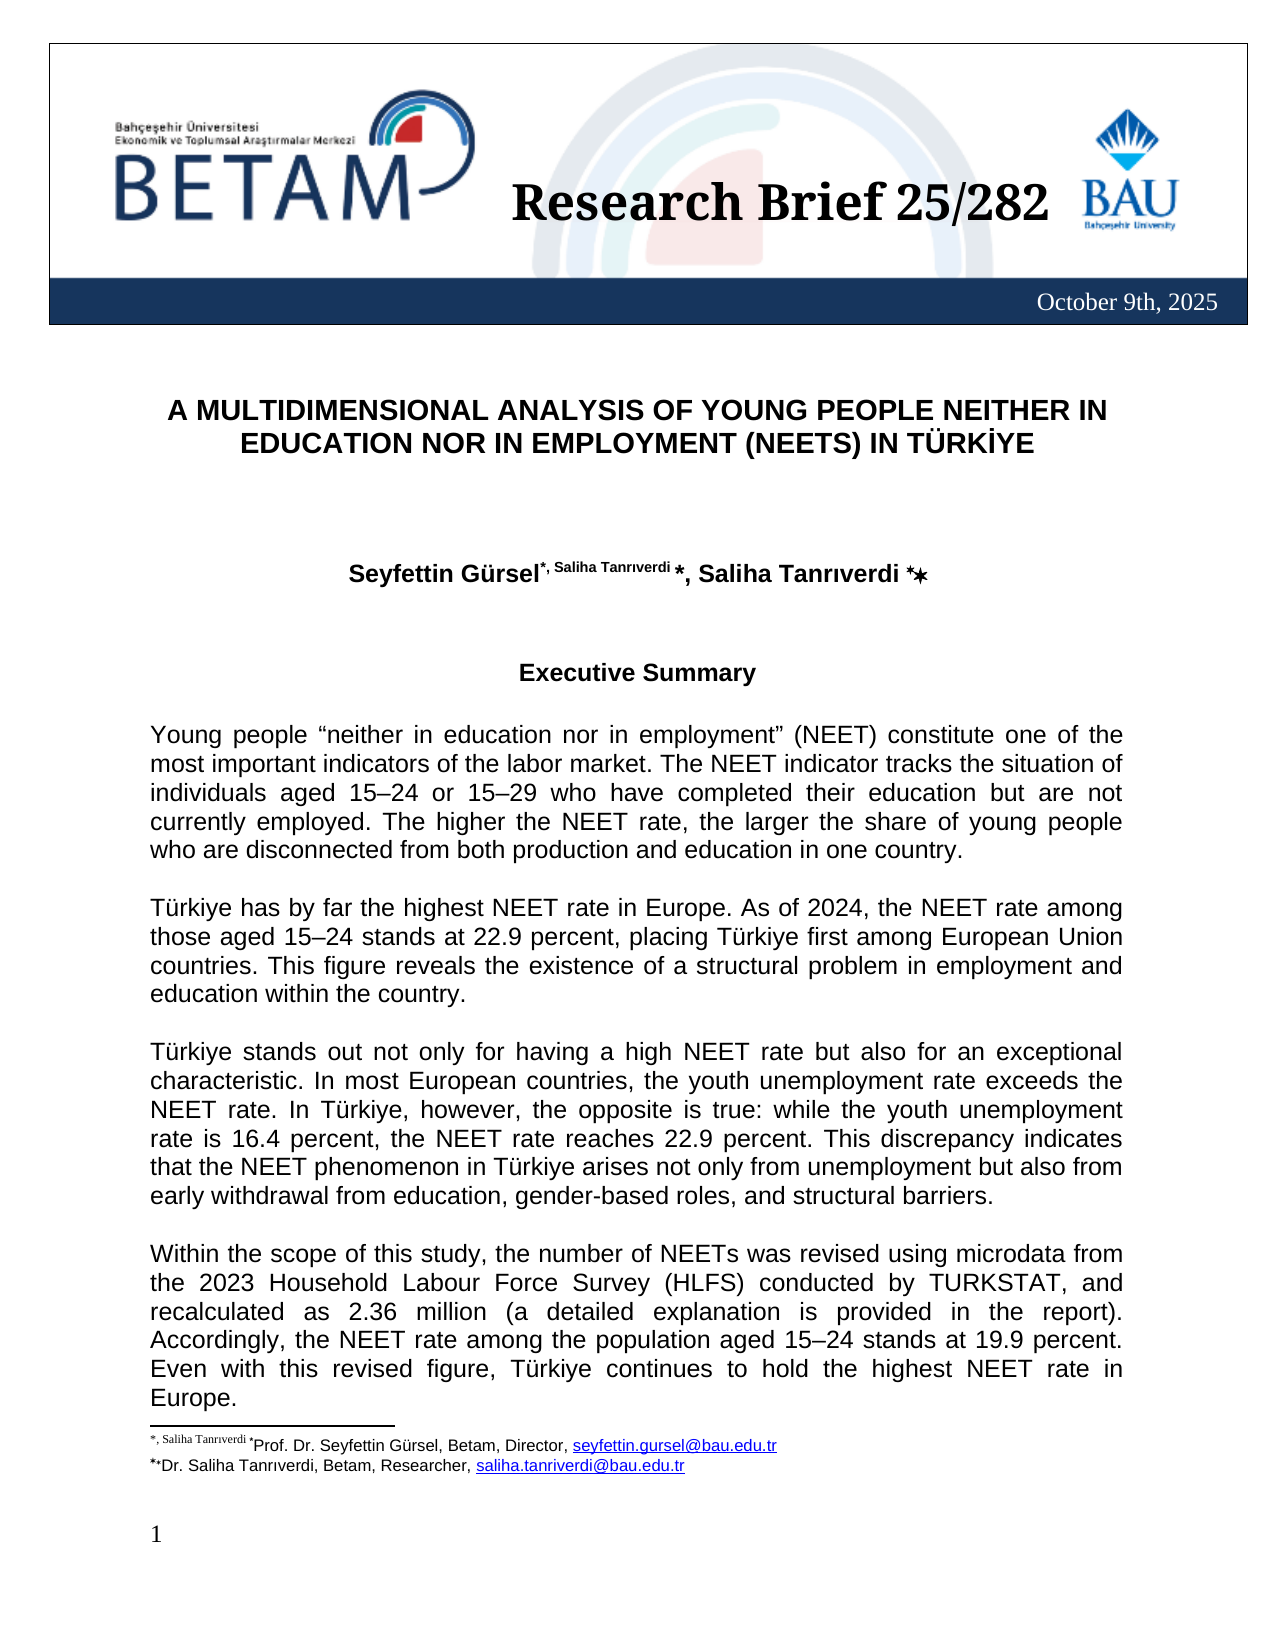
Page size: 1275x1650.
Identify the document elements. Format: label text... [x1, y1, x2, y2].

text Within the scope of this study, the number of NEETs was revised using microdata from the 2023 Household Labour Force Survey (HLFS) conducted by TURKSTAT, and recalculated as 2.36 million (a detailed explanation is provided in the report). Accordingly, the NEET rate among the population aged 15–24 stands at 19.9 percent. Even with this revised figure, Türkiye continues to hold the highest NEET rate in Europe. [150, 1239, 1125, 1412]
text A MULTIDIMENSIONAL ANALYSIS OF YOUNG PEOPLE NEITHER IN EDUCATION NOR IN EMPLOYMENT (NEETS) IN TÜRKİYE [150, 393, 1125, 460]
text Executive Summary [150, 658, 1125, 687]
picture [50, 44, 1247, 324]
text Türkiye stands out not only for having a high NEET rate but also for an exceptional characteristic. In most European countries, the youth unemployment rate exceeds the NEET rate. In Türkiye, however, the opposite is true: while the youth unemployment rate is 16.4 percent, the NEET rate reaches 22.9 percent. This discrepancy indicates that the NEET phenomenon in Türkiye arises not only from unemployment but also from early withdrawal from education, gender-based roles, and structural barriers. [150, 1037, 1125, 1210]
text Young people “neither in education nor in employment” (NEET) constitute one of the most important indicators of the labor market. The NEET indicator tracks the situation of individuals aged 15–24 or 15–29 who have completed their education but are not currently employed. The higher the NEET rate, the larger the share of young people who are disconnected from both production and education in one country. [150, 720, 1125, 864]
text Türkiye has by far the highest NEET rate in Europe. As of 2024, the NEET rate among those aged 15–24 stands at 22.9 percent, placing Türkiye first among European Union countries. This figure reveals the existence of a structural problem in employment and education within the country. [150, 893, 1125, 1008]
text Seyfettin Gürsel*, Saliha Tanrıverdi [150, 559, 1125, 588]
